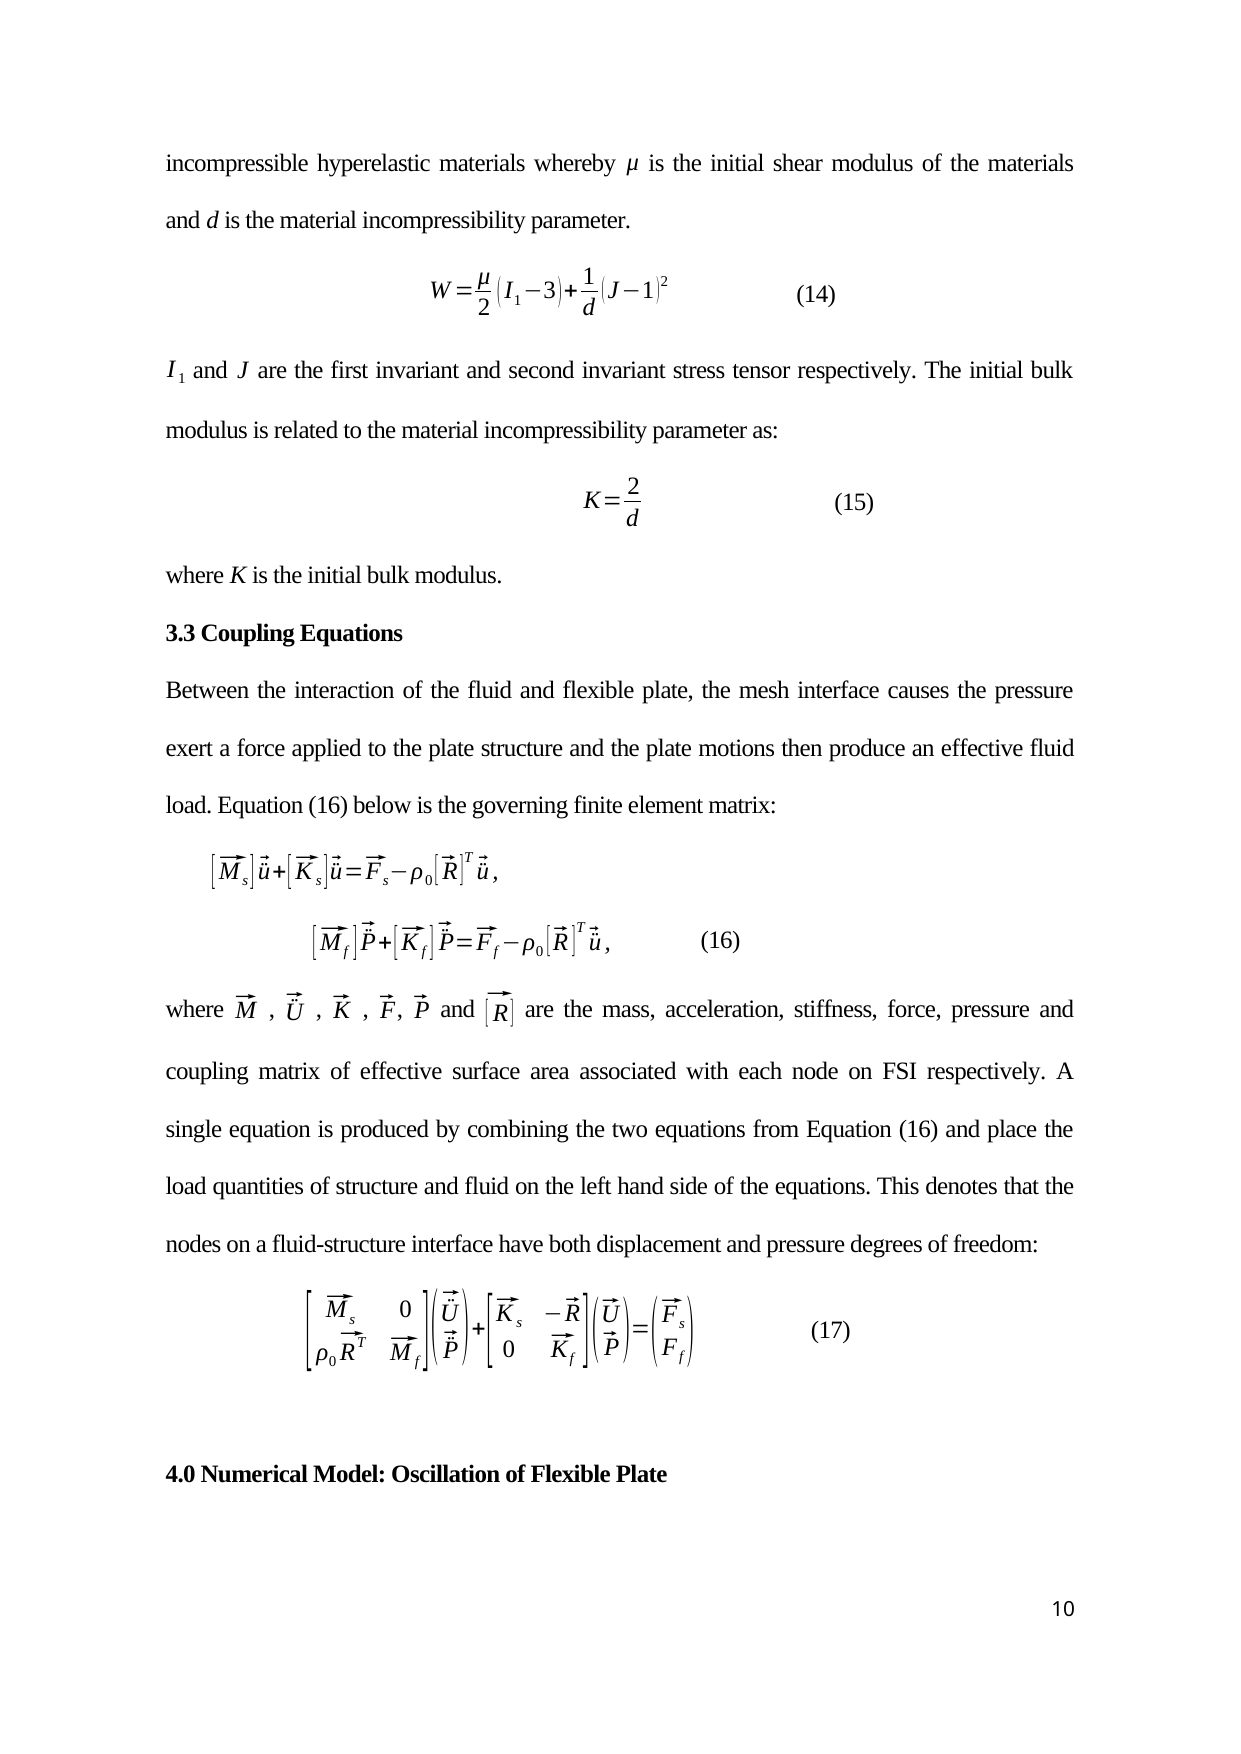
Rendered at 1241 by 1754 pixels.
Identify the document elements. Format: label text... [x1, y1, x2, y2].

text (14) [415, 263, 1075, 322]
text (15) [499, 473, 1075, 532]
text and are the first invariant and second invariant stress tensor respectively. The initial bulk modulus is related to the material incompressibility parameter as: [165, 355, 1075, 444]
text (16) [165, 919, 1075, 961]
text 3.3 Coupling Equations [165, 618, 1075, 647]
text 4.0 Numerical Model: Oscillation of Flexible Plate [165, 1459, 1075, 1488]
text Between the interaction of the fluid and flexible plate, the mesh interface causes the pressure exert a force applied to the plate structure and the plate motions then produce an effective fluid load. Equation (16) below is the governing finite element matrix: [165, 676, 1075, 819]
text (17) [165, 1286, 1075, 1373]
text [165, 148, 1075, 234]
text where , , , , and are the mass, acceleration, stiffness, force, pressure and coupling matrix of effective surface area associated with each node on FSI respectively. A single equation is produced by combining the two equations from Equation (16) and place the load quantities of structure and fluid on the left hand side of the equations. This denotes that the nodes on a fluid-structure interface have both displacement and pressure degrees of freedom: [165, 990, 1075, 1258]
text where K is the initial bulk modulus. [165, 561, 1075, 589]
